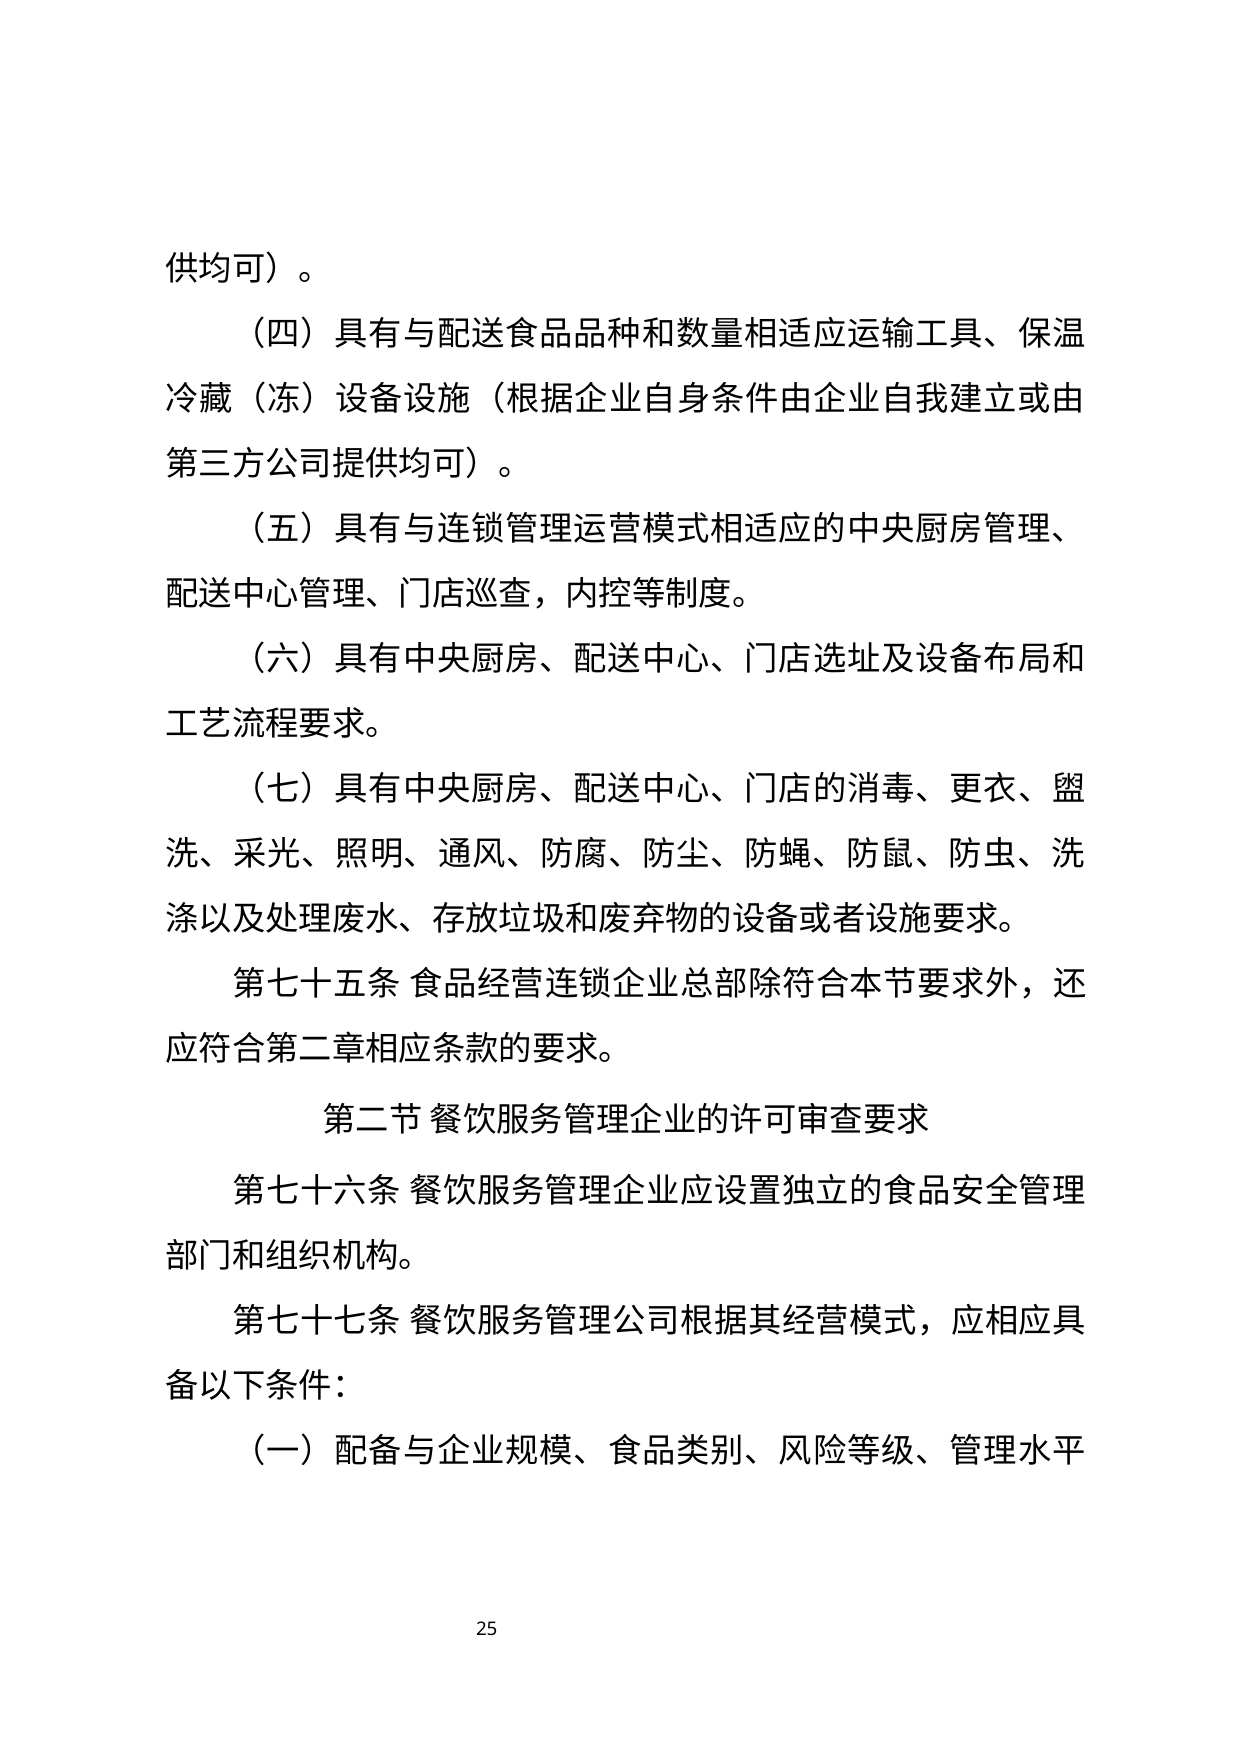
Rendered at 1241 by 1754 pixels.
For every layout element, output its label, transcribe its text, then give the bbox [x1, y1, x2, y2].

text （五）具有与连锁管理运营模式相适应的中央厨房管理、配送中心管理、门店巡查，内控等制度。 [165, 493, 1087, 623]
text 第七十六条 餐饮服务管理企业应设置独立的食品安全管理部门和组织机构。 [165, 1156, 1087, 1286]
text （四）具有与配送食品品种和数量相适应运输工具、保温、冷藏（冻）设备设施（根据企业自身条件由企业自我建立或由第三方公司提供均可）。 [165, 298, 1087, 493]
text 第七十五条 食品经营连锁企业总部除符合本节要求外，还应符合第二章相应条款的要求。 [165, 948, 1087, 1078]
text （六）具有中央厨房、配送中心、门店选址及设备布局和工艺流程要求。 [165, 623, 1087, 753]
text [165, 233, 1087, 298]
text 第二节 餐饮服务管理企业的许可审查要求 [165, 1084, 1087, 1149]
text （七）具有中央厨房、配送中心、门店的消毒、更衣、盥洗、采光、照明、通风、防腐、防尘、防蝇、防鼠、防虫、洗涤以及处理废水、存放垃圾和废弃物的设备或者设施要求。 [165, 753, 1087, 948]
text 第七十七条 餐饮服务管理公司根据其经营模式，应相应具备以下条件： [165, 1286, 1087, 1416]
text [165, 1416, 1087, 1481]
